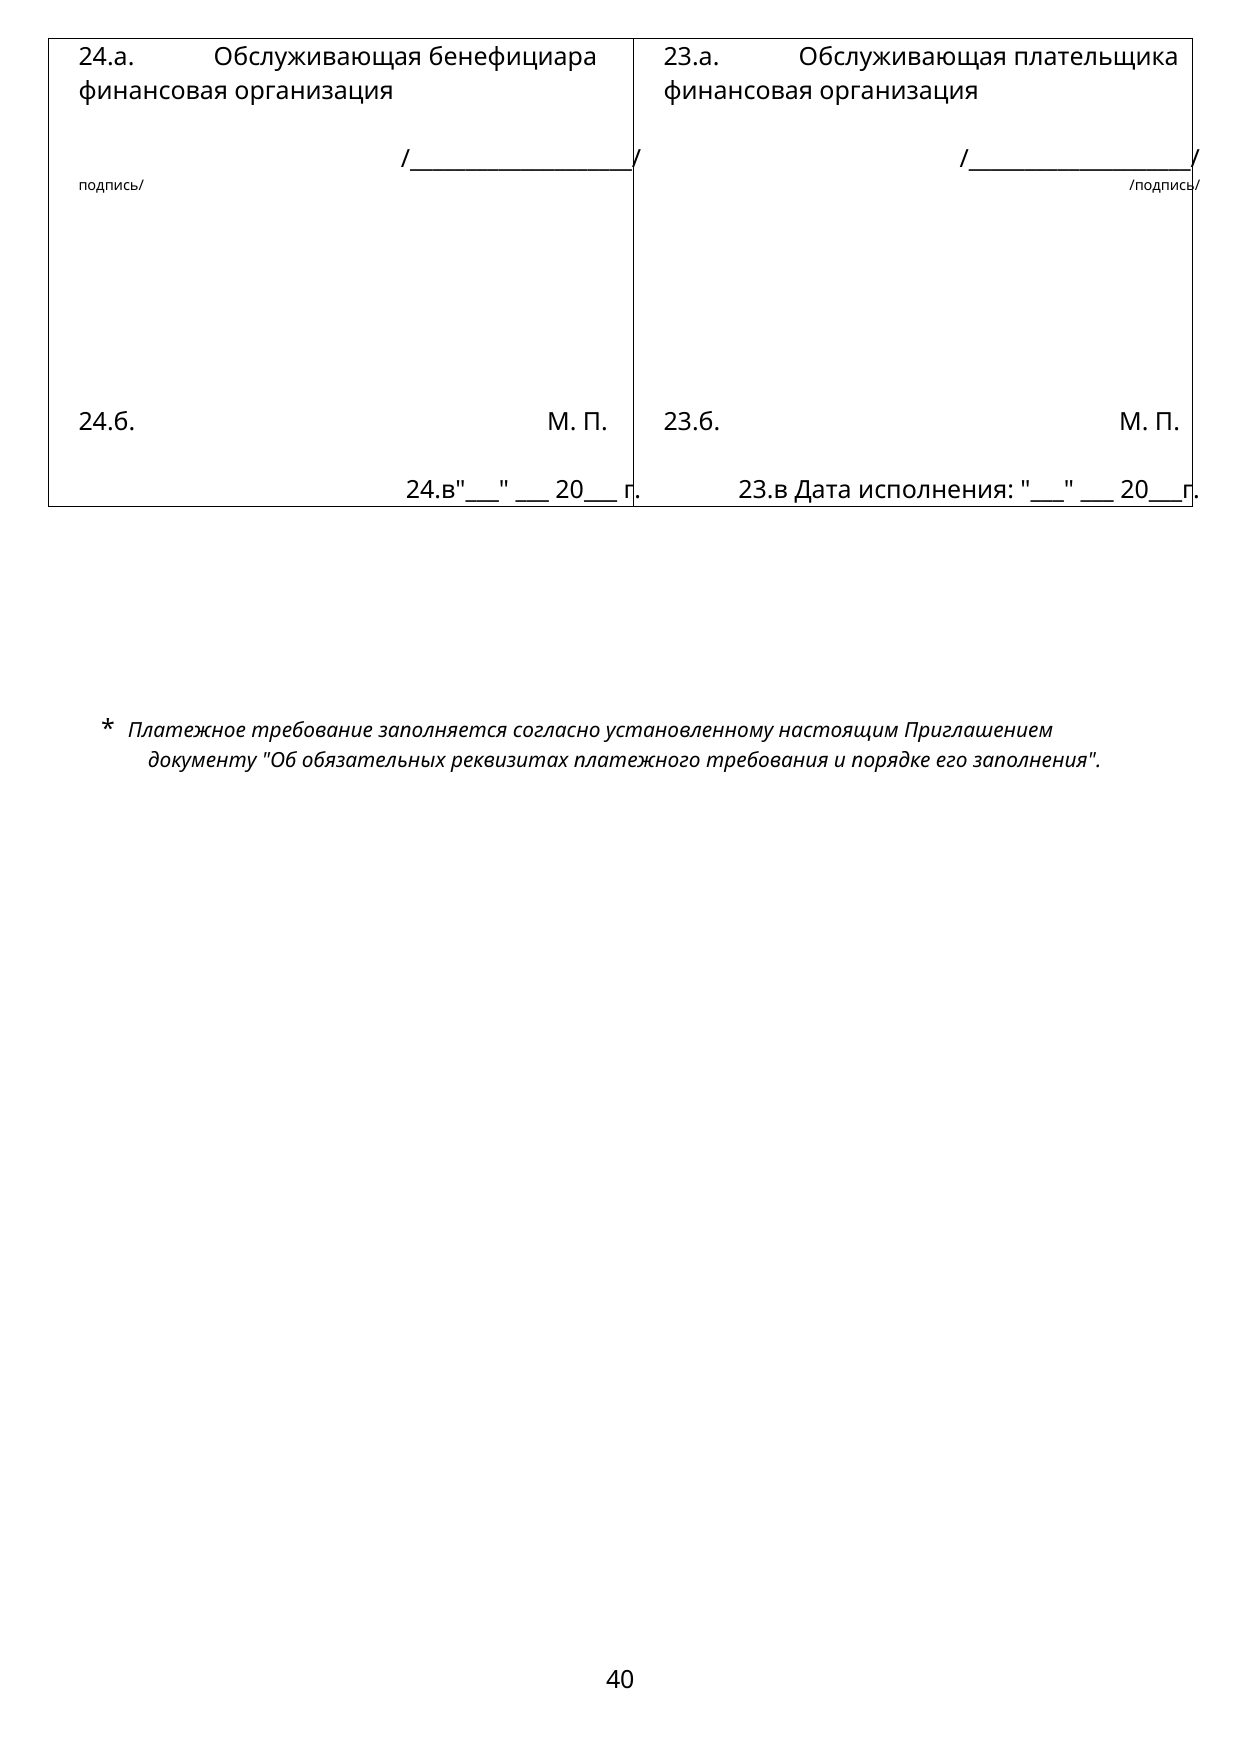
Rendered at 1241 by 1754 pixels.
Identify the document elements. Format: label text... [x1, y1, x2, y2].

text * Платежное требование заполняется согласно установленному настоящим Приглашением документу "Об обязательных реквизитах платежного требования и порядке его заполнения". [101, 711, 1160, 773]
table_cell 23.а. Обслуживающая плательщика финансовая организация /____________________/ /подпись/ [634, 39, 1192, 277]
table_cell 23.б. М. П. 23.в Дата исполнения: "___" ___ 20___г. [634, 277, 1192, 506]
table_cell 24.а. Обслуживающая бенефициара финансовая организация /____________________/ подпись/ [49, 39, 633, 277]
table_cell 24.б. М. П. 24.в"___" ___ 20___ г. [49, 277, 633, 506]
